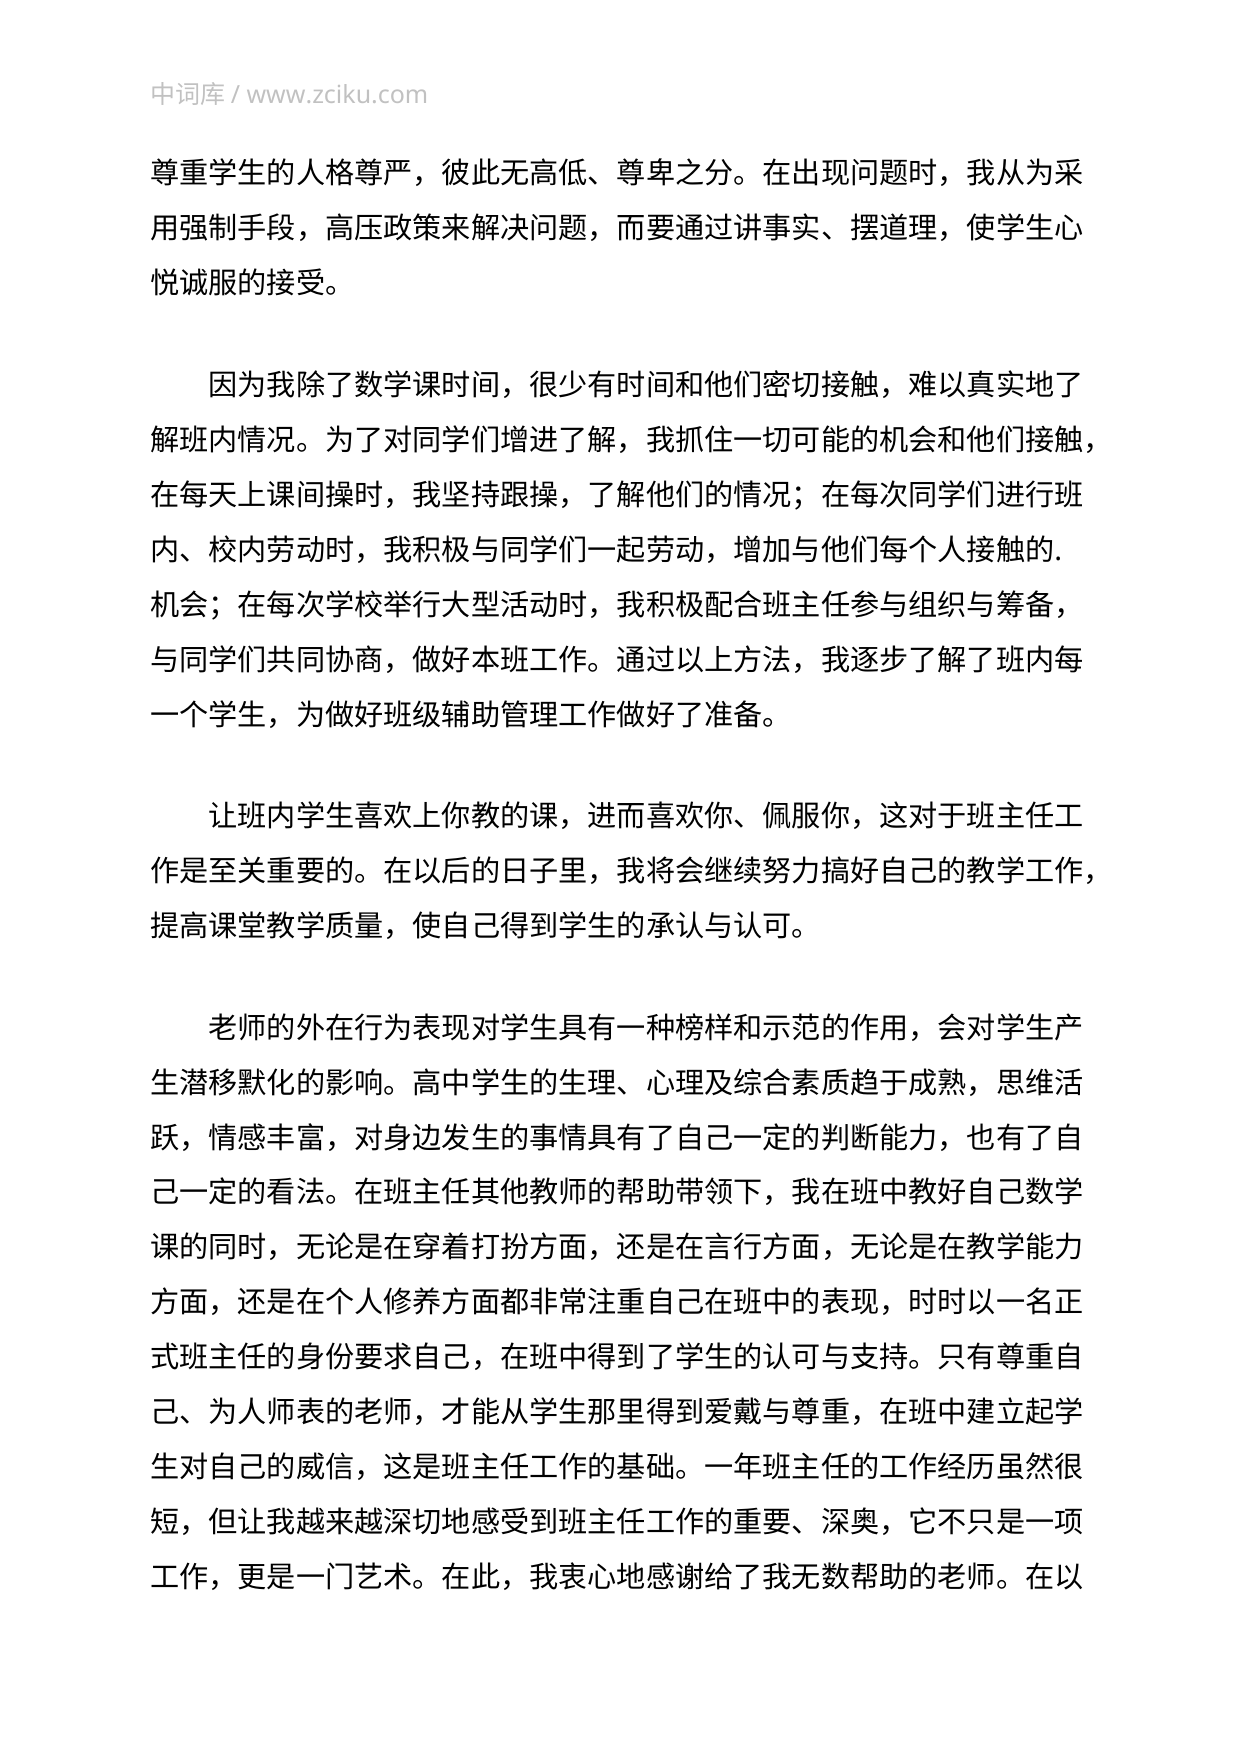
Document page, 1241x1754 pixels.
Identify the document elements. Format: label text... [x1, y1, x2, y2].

text 让班内学生喜欢上你教的课，进而喜欢你、佩服你，这对于班主任工作是至关重要的。在以后的日子里，我将会继续努力搞好自己的教学工作，提高课堂教学质量，使自己得到学生的承认与认可。 [150, 793, 1090, 945]
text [150, 150, 1090, 302]
text 因为我除了数学课时间，很少有时间和他们密切接触，难以真实地了解班内情况。为了对同学们增进了解，我抓住一切可能的机会和他们接触，在每天上课间操时，我坚持跟操，了解他们的情况；在每次同学们进行班内、校内劳动时，我积极与同学们一起劳动，增加与他们每个人接触的.机会；在每次学校举行大型活动时，我积极配合班主任参与组织与筹备，与同学们共同协商，做好本班工作。通过以上方法，我逐步了解了班内每一个学生，为做好班级辅助管理工作做好了准备。 [150, 362, 1090, 733]
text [150, 1004, 1090, 1596]
